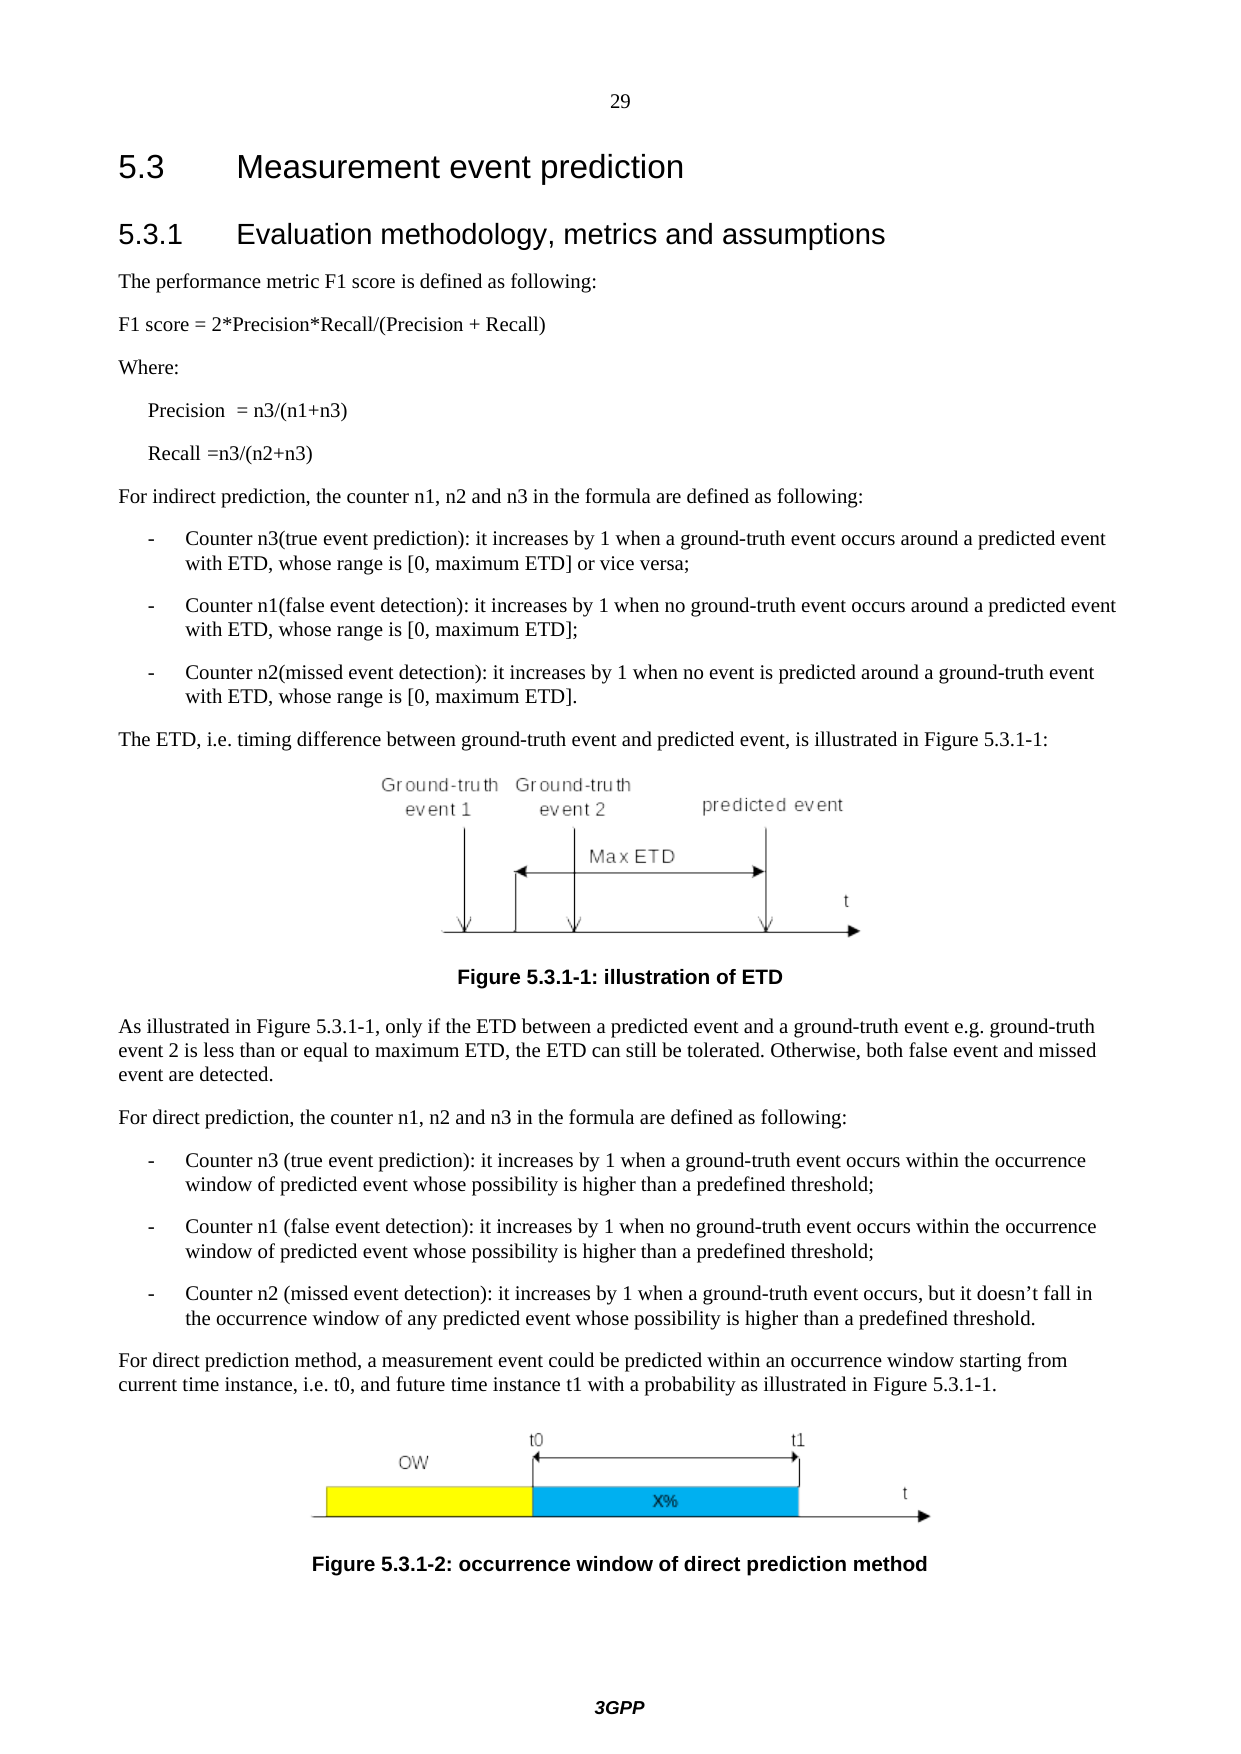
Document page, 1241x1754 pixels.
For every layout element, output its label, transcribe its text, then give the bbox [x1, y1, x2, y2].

list Counter n3(true event prediction): it increases by 1 when a ground-truth event occurs around a predicted event with ETD, whose range is [0, maximum ETD] or vice versa; [148, 526, 1122, 574]
list Counter n2(missed event detection): it increases by 1 when no event is predicted around a ground-truth event with ETD, whose range is [0, maximum ETD]. [148, 660, 1122, 708]
subtitle 5.3 Measurement event prediction [118, 147, 1122, 186]
text For direct prediction method, a measurement event could be predicted within an occurrence window starting from current time instance, i.e. t0, and future time instance t1 with a probability as illustrated in Figure 5.3.1-1. [118, 1348, 1122, 1396]
list Counter n1 (false event detection): it increases by 1 when no ground-truth event occurs within the occurrence window of predicted event whose possibility is higher than a predefined threshold; [148, 1214, 1122, 1263]
text Precision = n3/(n1+n3) [118, 398, 1122, 422]
subtitle 5.3.1 Evaluation methodology, metrics and assumptions [118, 217, 1122, 251]
text For indirect prediction, the counter n1, n2 and n3 in the formula are defined as following: [118, 483, 1122, 508]
text Figure 5.3.1-2: occurrence window of direct prediction method [118, 1551, 1122, 1575]
text The performance metric F1 score is defined as following: [118, 269, 1122, 293]
text F1 score = 2*Precision*Recall/(Precision + Recall) [118, 312, 1122, 336]
list Counter n1(false event detection): it increases by 1 when no ground-truth event occurs around a predicted event with ETD, whose range is [0, maximum ETD]; [148, 593, 1122, 641]
list Counter n2 (missed event detection): it increases by 1 when a ground-truth event occurs, but it doesn’t fall in the occurrence window of any predicted event whose possibility is higher than a predefined threshold. [148, 1281, 1122, 1329]
text As illustrated in Figure 5.3.1-1, only if the ETD between a predicted event and a ground-truth event e.g. ground-truth event 2 is less than or equal to maximum ETD, the ETD can still be tolerated. Otherwise, both false event and missed event are detected. [118, 1014, 1122, 1086]
text The ETD, i.e. timing difference between ground-truth event and predicted event, is illustrated in Figure 5.3.1-1: [118, 727, 1122, 751]
text Where: [118, 355, 1122, 379]
text For direct prediction, the counter n1, n2 and n3 in the formula are defined as following: [118, 1105, 1122, 1129]
text Recall =n3/(n2+n3) [118, 441, 1122, 465]
text Figure 5.3.1-1: illustration of ETD [118, 965, 1122, 989]
list Counter n3 (true event prediction): it increases by 1 when a ground-truth event occurs within the occurrence window of predicted event whose possibility is higher than a predefined threshold; [148, 1148, 1122, 1196]
